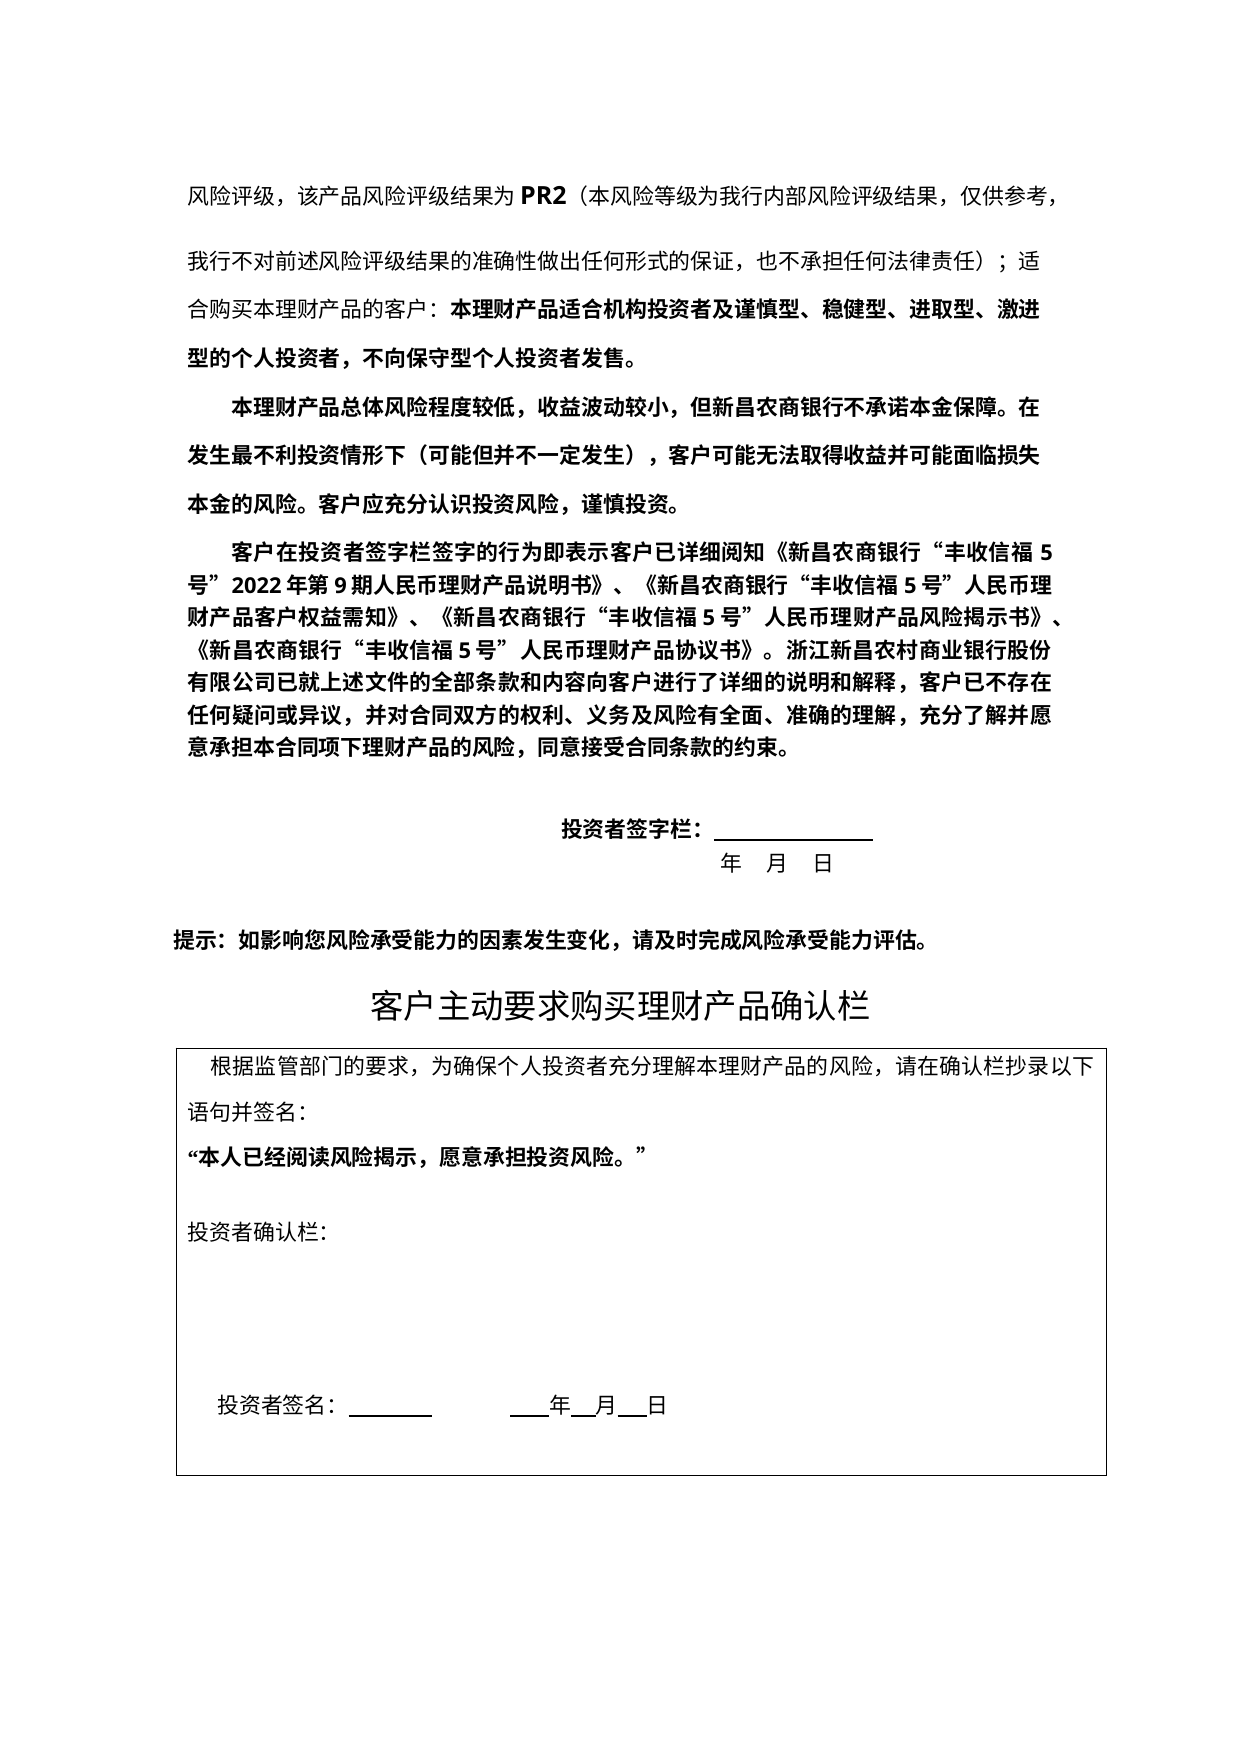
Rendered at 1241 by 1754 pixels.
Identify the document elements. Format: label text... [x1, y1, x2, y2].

text 年 月 日 [187, 846, 1053, 878]
text 客户主动要求购买理财产品确认栏 [187, 980, 1053, 1028]
text 提示：如影响您风险承受能力的因素发生变化，请及时完成风险承受能力评估。 [173, 923, 1053, 955]
text 投资者签字栏： [187, 804, 1053, 846]
table_header 根据监管部门的要求，为确保个人投资者充分理解本理财产品的风险，请在确认栏抄录以下语句并签名： “本人已经阅读风险揭示，愿意承担投资风险。” 投资者确认栏： 投资者签名： 年 月 日 [177, 1049, 1106, 1475]
text 本理财产品总体风险程度较低，收益波动较小，但新昌农商银行不承诺本金保障。在发生最不利投资情形下（可能但并不一定发生），客户可能无法取得收益并可能面临损失本金的风险。客户应充分认识投资风险，谨慎投资。 [187, 389, 1053, 519]
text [187, 162, 1053, 373]
text 客户在投资者签字栏签字的行为即表示客户已详细阅知《新昌农商银行“丰收信福5号”2022年第9期人民币理财产品说明书》、《新昌农商银行“丰收信福5号”人民币理财产品客户权益需知》、《新昌农商银行“丰收信福5号”人民币理财产品风险揭示书》、《新昌农商银行“丰收信福5号”人民币理财产品协议书》。浙江新昌农村商业银行股份有限公司已就上述文件的全部条款和内容向客户进行了详细的说明和解释，客户已不存在任何疑问或异议，并对合同双方的权利、义务及风险有全面、准确的理解，充分了解并愿意承担本合同项下理财产品的风险，同意接受合同条款的约束。 [187, 535, 1053, 762]
